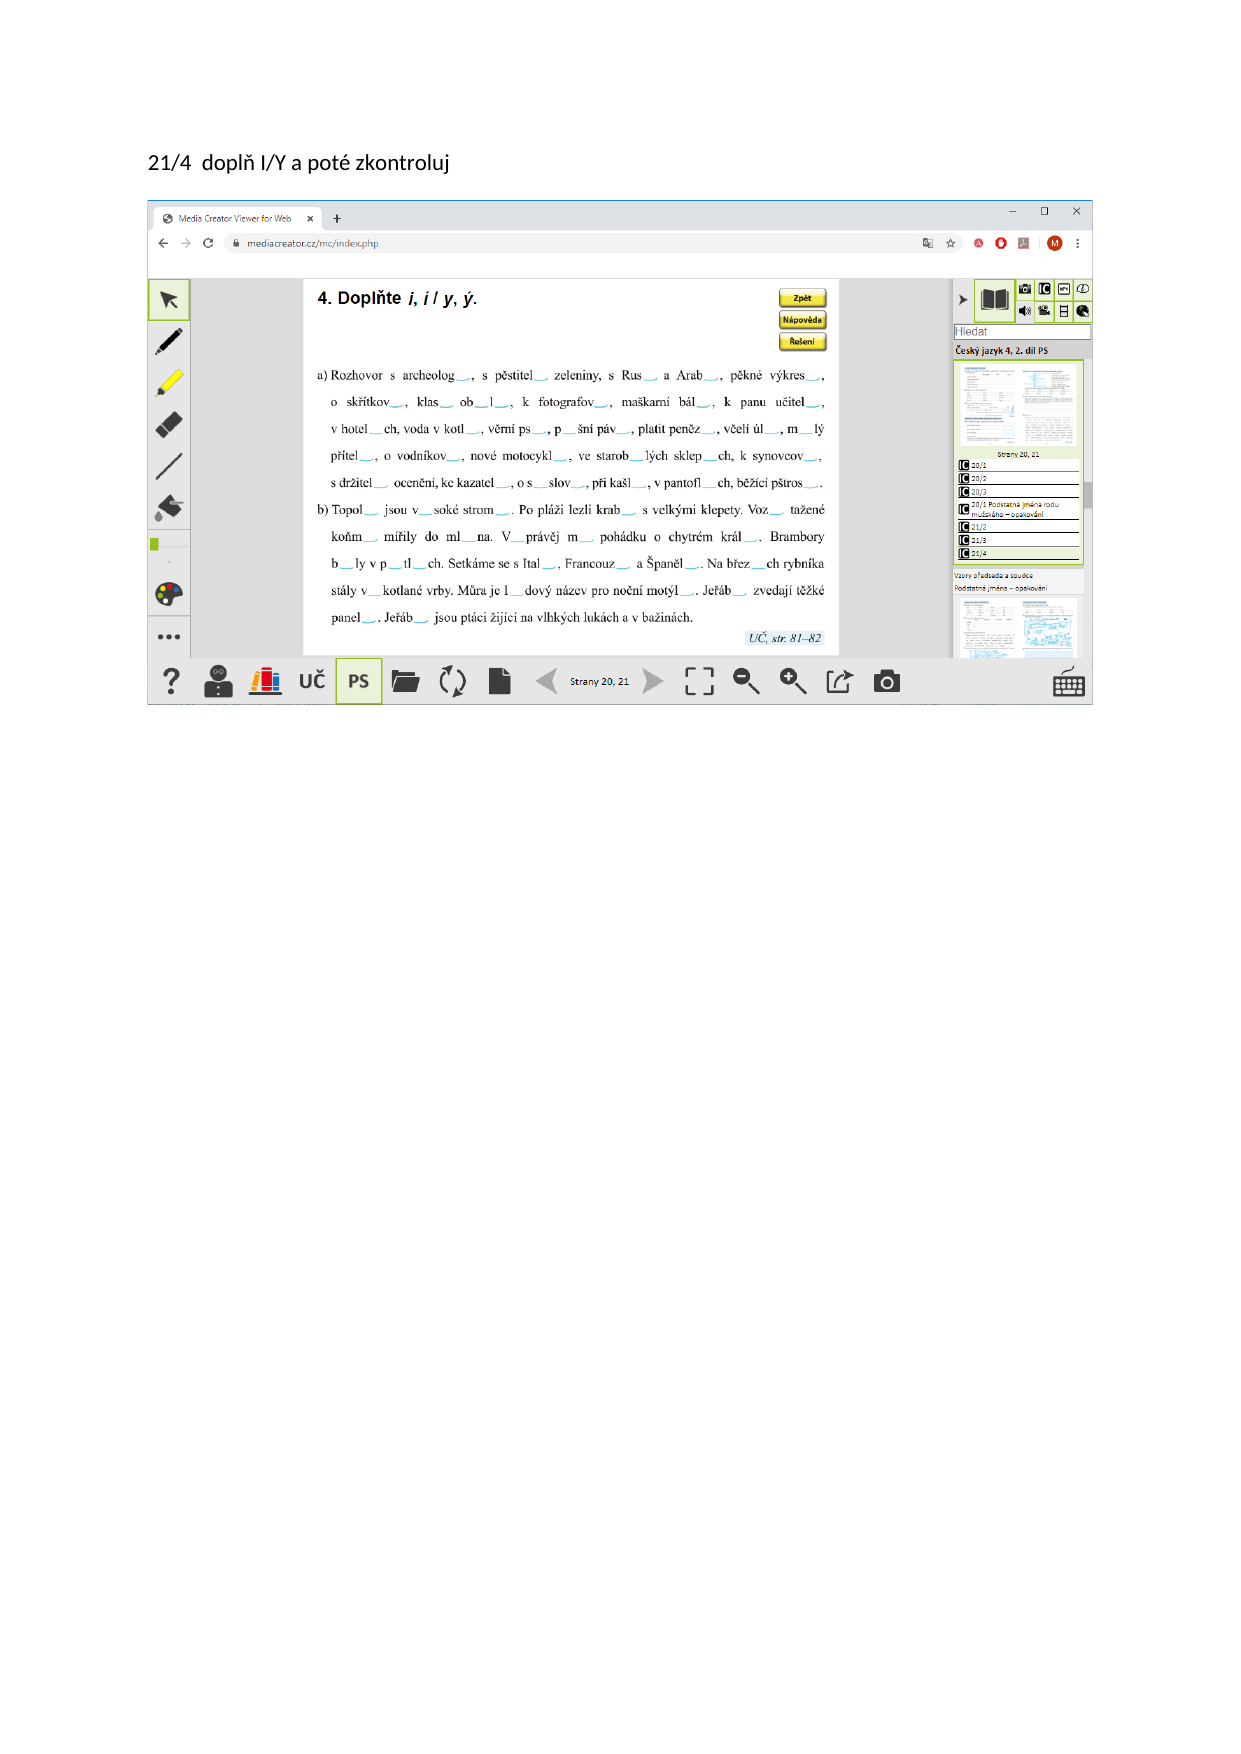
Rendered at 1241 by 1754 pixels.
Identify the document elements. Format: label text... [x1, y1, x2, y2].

text 21/4 doplň I/Y a poté zkontroluj [148, 148, 1093, 176]
picture [147, 200, 1093, 705]
